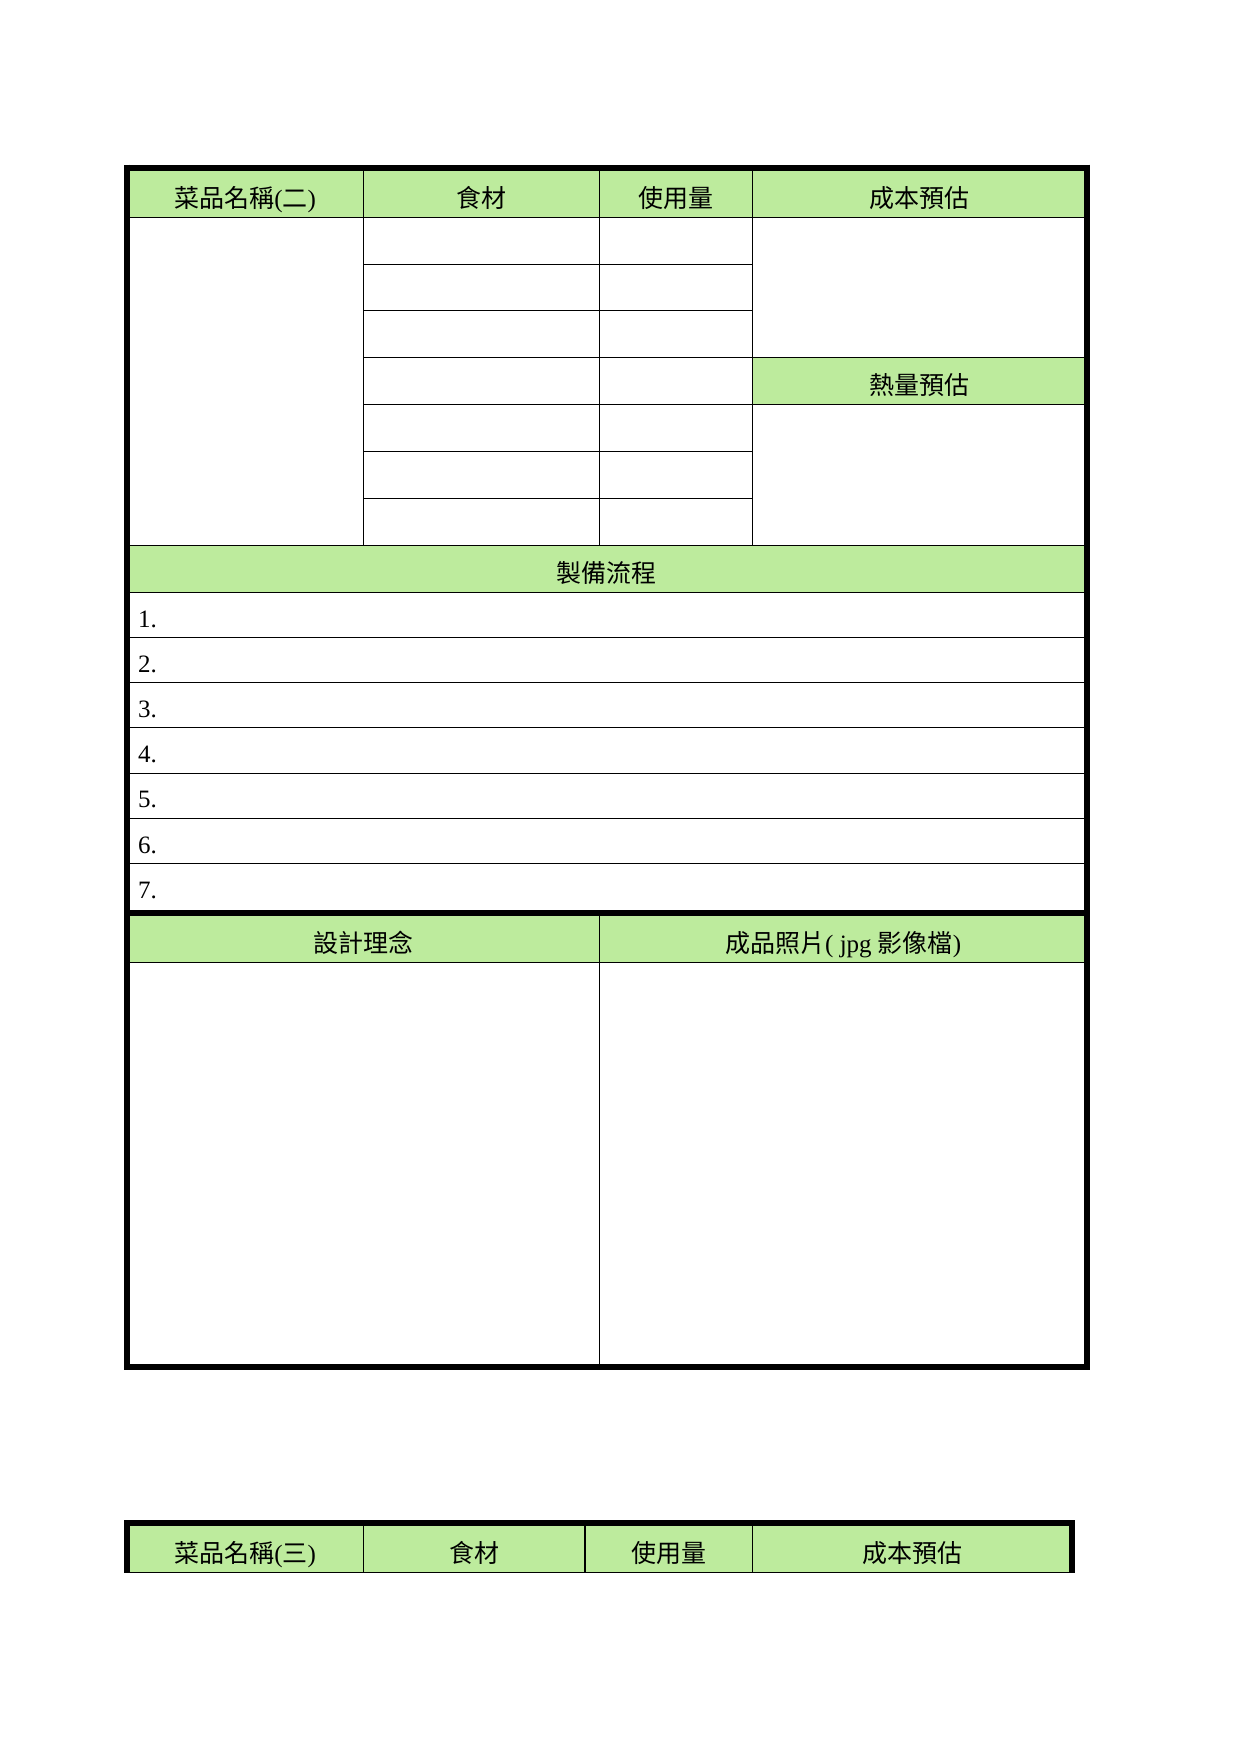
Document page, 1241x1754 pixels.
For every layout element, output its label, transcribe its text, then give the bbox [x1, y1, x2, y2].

table_cell 5. [130, 774, 1084, 818]
table_cell [600, 265, 752, 310]
table_cell [600, 358, 752, 404]
table_cell 3. [130, 683, 1084, 727]
table_cell [130, 963, 599, 1364]
table_cell [753, 218, 1084, 357]
table_cell [364, 218, 599, 263]
table_cell 成品照片( jpg 影像檔) [600, 916, 1084, 962]
table_cell 7. [130, 864, 1084, 910]
table_cell 4. [130, 728, 1084, 772]
table_header 使用量 [586, 1526, 752, 1572]
table_cell [364, 405, 599, 451]
table_cell 2. [130, 638, 1084, 682]
table_cell [600, 963, 1084, 1364]
table_cell 熱量預估 [753, 358, 1084, 404]
table_cell 6. [130, 819, 1084, 863]
table_header 菜品名稱(三) [130, 1526, 363, 1572]
table_cell [600, 311, 752, 357]
table_header 成本預估 [753, 171, 1084, 217]
table_header 食材 [364, 1526, 584, 1572]
table_cell [364, 499, 599, 545]
table_cell [753, 405, 1084, 545]
table_cell [364, 452, 599, 498]
table_cell 設計理念 [130, 916, 599, 962]
table_cell [600, 405, 752, 451]
table_cell [600, 218, 752, 263]
table_cell [364, 358, 599, 404]
table_header 菜品名稱(二) [130, 171, 363, 217]
table_cell [600, 499, 752, 545]
table_cell [364, 311, 599, 357]
table_cell 製備流程 [130, 546, 1084, 592]
table_cell [600, 452, 752, 498]
table_header 食材 [364, 171, 599, 217]
table_cell [130, 218, 363, 545]
table_cell [364, 265, 599, 310]
table_cell 1. [130, 593, 1084, 637]
table_header 使用量 [600, 171, 752, 217]
table_header 成本預估 [753, 1526, 1069, 1572]
